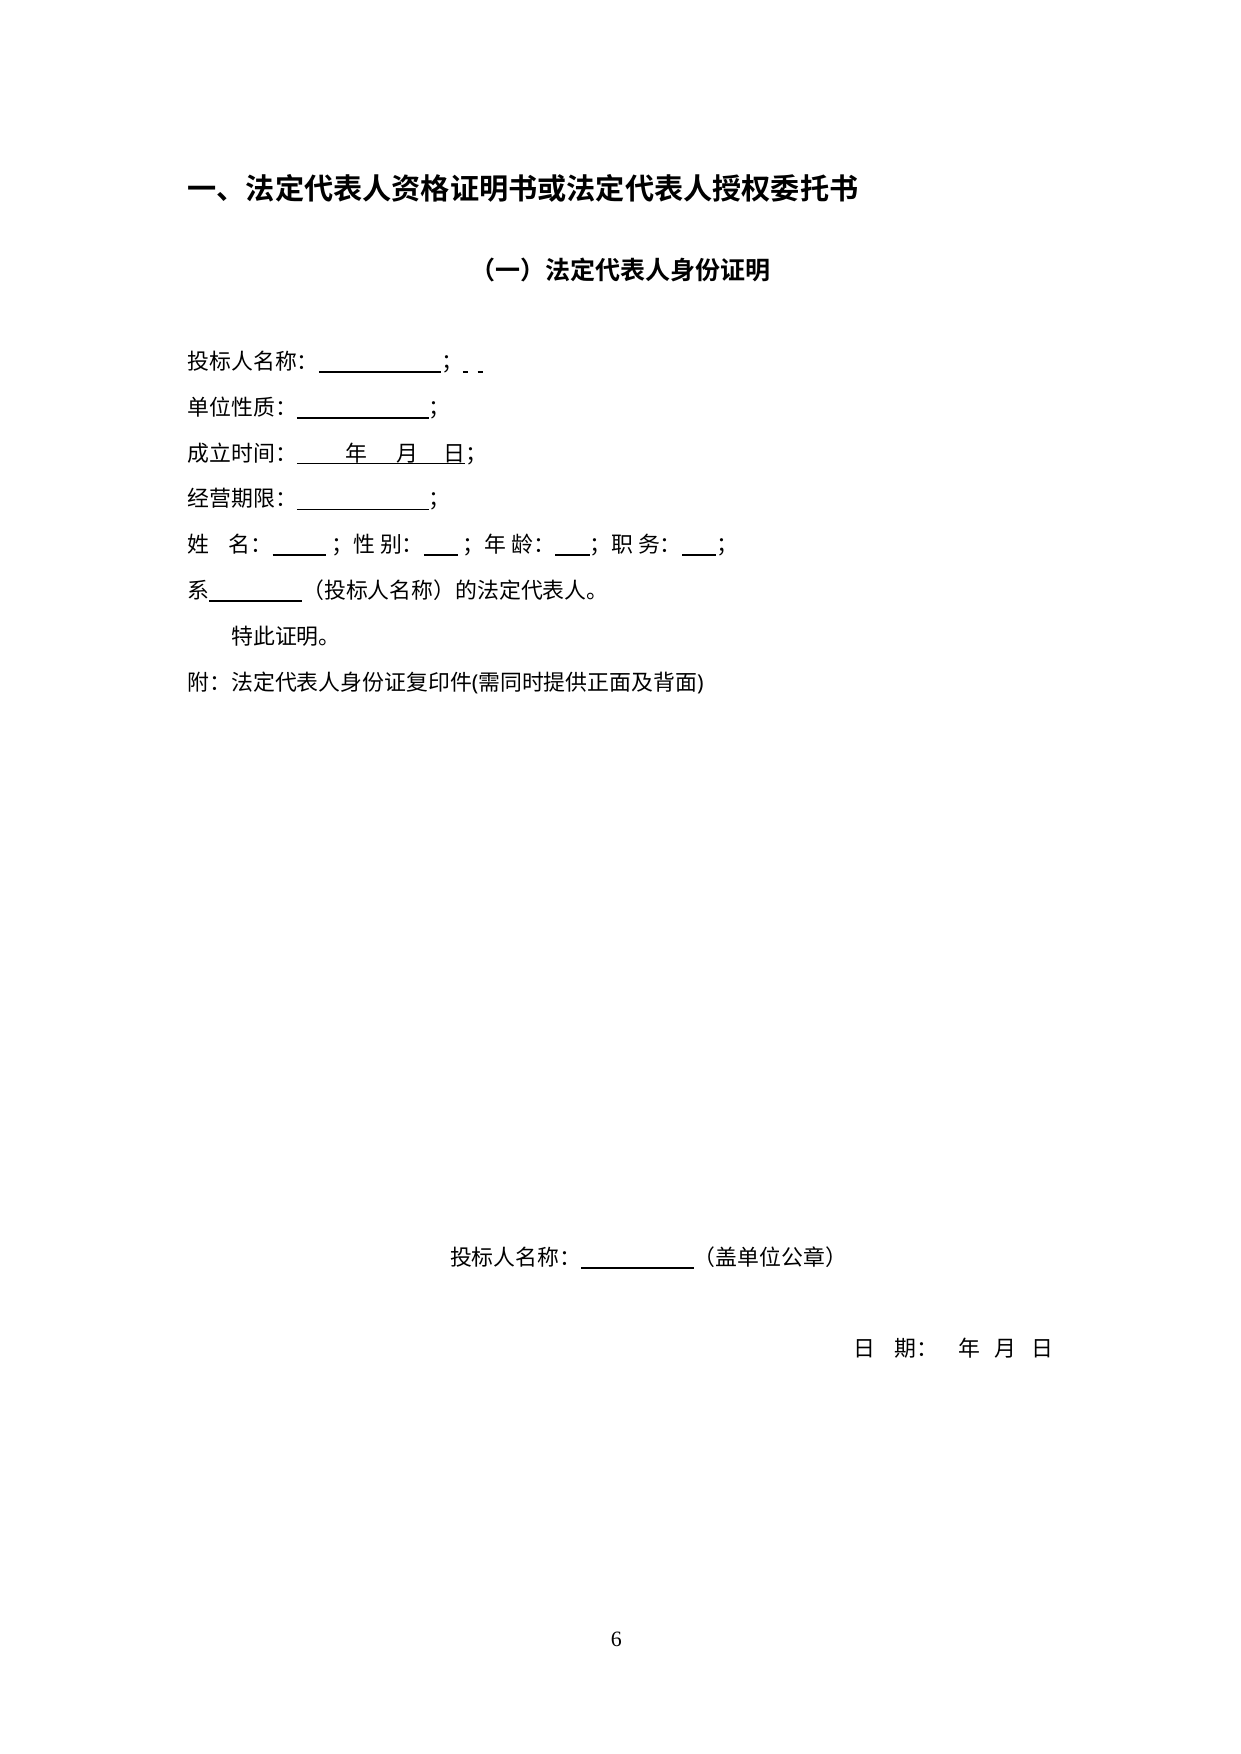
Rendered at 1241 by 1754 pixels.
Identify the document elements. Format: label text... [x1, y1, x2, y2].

text 成立时间： 年 月 日； [187, 424, 1053, 470]
text 一、法定代表人资格证明书或法定代表人授权委托书 [187, 162, 1053, 208]
text 投标人名称： （盖单位公章） [187, 1228, 1053, 1274]
text 单位性质： ； [187, 378, 1053, 424]
text 日 期： 年 月 日 [187, 1320, 1053, 1366]
text 投标人名称： ； [187, 333, 1053, 378]
text 系 （投标人名称）的法定代表人。 [187, 562, 1053, 608]
text 附：法定代表人身份证复印件(需同时提供正面及背面) [187, 653, 1053, 699]
text （一）法定代表人身份证明 [187, 251, 1053, 287]
text 经营期限： ； [187, 470, 1053, 516]
text 特此证明。 [187, 608, 1053, 653]
text 姓 名： ；性 别： ；年 龄： ；职 务： ； [187, 516, 1053, 562]
